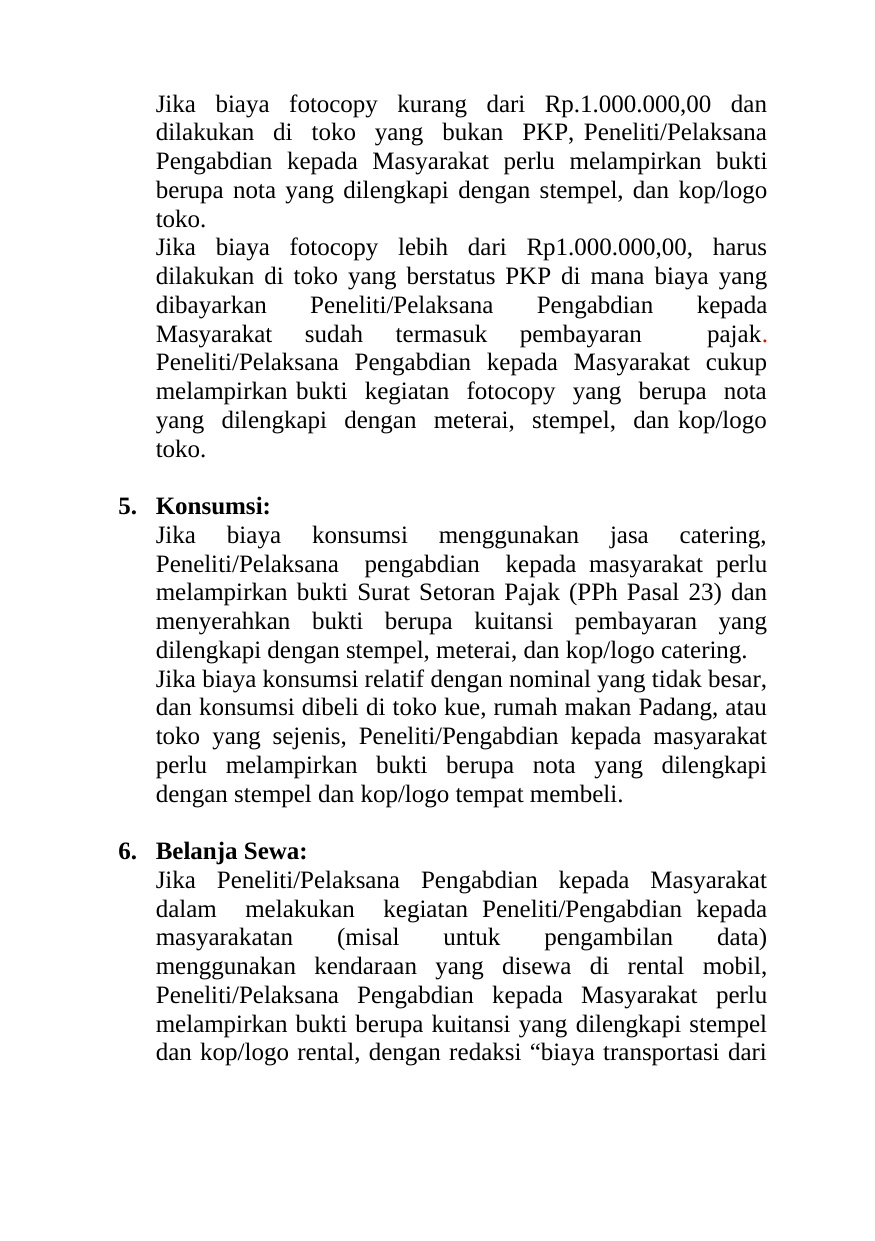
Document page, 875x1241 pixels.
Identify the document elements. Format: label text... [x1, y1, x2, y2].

text Jika biaya konsumsi relatif dengan nominal yang tidak besar, dan konsumsi dibeli di toko kue, rumah makan Padang, atau toko yang sejenis, Peneliti/Pengabdian kepada masyarakat perlu melampirkan bukti berupa nota yang dilengkapi dengan stempel dan kop/logo tempat membeli. [156, 664, 768, 807]
list Konsumsi: [118, 491, 768, 520]
text Jika biaya fotocopy lebih dari Rp1.000.000,00, harus dilakukan di toko yang berstatus PKP di mana biaya yang dibayarkan Peneliti/Pelaksana Pengabdian kepada Masyarakat sudah termasuk pembayaran pajak. Peneliti/Pelaksana Pengabdian kepada Masyarakat cukup melampirkan bukti kegiatan fotocopy yang berupa nota yang dilengkapi dengan meterai, stempel, dan kop/logo toko. [156, 232, 768, 462]
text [156, 865, 768, 1066]
text Jika biaya fotocopy kurang dari Rp.1.000.000,00 dan dilakukan di toko yang bukan PKP, Peneliti/Pelaksana Pengabdian kepada Masyarakat perlu melampirkan bukti berupa nota yang dilengkapi dengan stempel, dan kop/logo toko. [156, 89, 768, 232]
text Jika biaya konsumsi menggunakan jasa catering, Peneliti/Pelaksana pengabdian kepada masyarakat perlu melampirkan bukti Surat Setoran Pajak (PPh Pasal 23) dan menyerahkan bukti berupa kuitansi pembayaran yang dilengkapi dengan stempel, meterai, dan kop/logo catering. [156, 520, 768, 664]
list Belanja Sewa: [118, 836, 768, 865]
